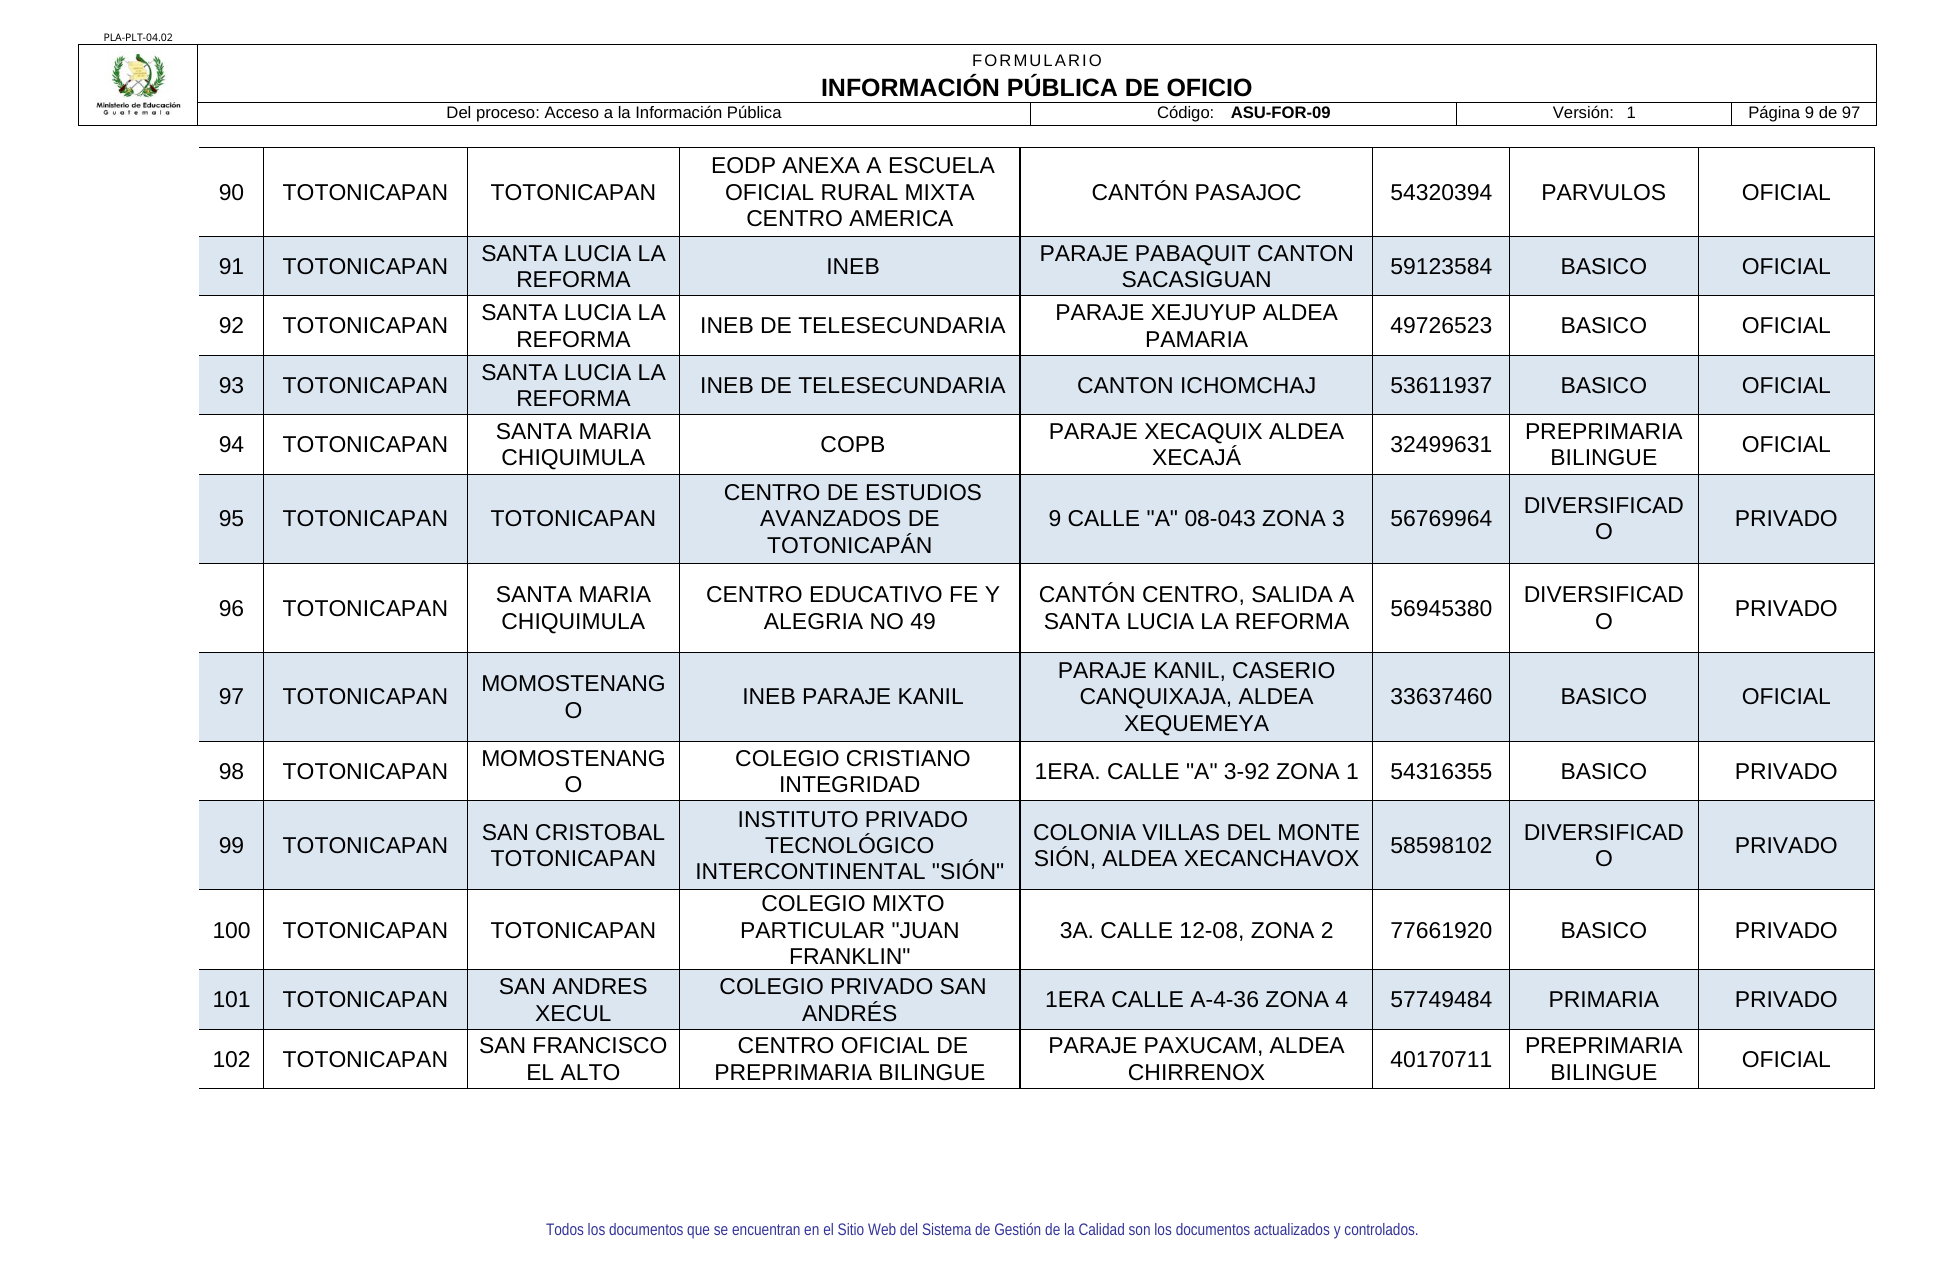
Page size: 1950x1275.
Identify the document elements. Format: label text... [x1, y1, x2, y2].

table_cell PREPRIMARIA BILINGUE [1510, 1030, 1698, 1088]
table_cell 32499631 [1373, 415, 1509, 473]
table_cell 99 [199, 801, 263, 889]
table_cell PARAJE PAXUCAM, ALDEA CHIRRENOX [1021, 1030, 1372, 1088]
table_cell BASICO [1510, 356, 1698, 414]
table_cell 3A. CALLE 12-08, ZONA 2 [1021, 890, 1372, 969]
table_cell BASICO [1510, 296, 1698, 355]
table_cell PRIVADO [1699, 742, 1874, 800]
table_cell PREPRIMARIA BILINGUE [1510, 415, 1698, 473]
table_cell 94 [199, 415, 263, 473]
table_cell TOTONICAPAN [264, 237, 467, 295]
table_cell 54316355 [1373, 742, 1509, 800]
picture [95, 51, 181, 117]
table_cell TOTONICAPAN [264, 564, 467, 652]
table_cell PARVULOS [1510, 148, 1698, 236]
table_cell CENTRO EDUCATIVO FE Y ALEGRIA NO 49 [680, 564, 1019, 652]
table_cell 90 [199, 148, 263, 236]
table_cell 56945380 [1373, 564, 1509, 652]
table_cell CENTRO OFICIAL DE PREPRIMARIA BILINGUE [680, 1030, 1019, 1088]
table_cell 57749484 [1373, 970, 1509, 1029]
table_cell BASICO [1510, 890, 1698, 969]
table_cell SAN CRISTOBAL TOTONICAPAN [468, 801, 679, 889]
table_cell PARAJE PABAQUIT CANTON SACASIGUAN [1021, 237, 1372, 295]
table_cell SANTA MARIA CHIQUIMULA [468, 564, 679, 652]
table_cell TOTONICAPAN [264, 475, 467, 563]
table_cell PARAJE XECAQUIX ALDEA XECAJÁ [1021, 415, 1372, 473]
table_cell PRIMARIA [1510, 970, 1698, 1029]
table_cell OFICIAL [1699, 415, 1874, 473]
table_cell 9 CALLE "A" 08-043 ZONA 3 [1021, 475, 1372, 563]
table_cell PARAJE KANIL, CASERIO CANQUIXAJA, ALDEA XEQUEMEYA [1021, 653, 1372, 741]
table_cell 101 [199, 970, 263, 1029]
table_cell DIVERSIFICADO [1510, 801, 1698, 889]
table_cell COLEGIO PRIVADO SAN ANDRÉS [680, 970, 1019, 1029]
table_cell 77661920 [1373, 890, 1509, 969]
table_cell SANTA LUCIA LA REFORMA [468, 237, 679, 295]
table_cell INEB DE TELESECUNDARIA [680, 356, 1019, 414]
table_cell MOMOSTENANGO [468, 742, 679, 800]
table_cell 56769964 [1373, 475, 1509, 563]
table_cell DIVERSIFICADO [1510, 475, 1698, 563]
table_cell TOTONICAPAN [264, 415, 467, 473]
table_cell 102 [199, 1030, 263, 1088]
table_cell TOTONICAPAN [264, 801, 467, 889]
table_cell PRIVADO [1699, 890, 1874, 969]
table_cell OFICIAL [1699, 356, 1874, 414]
table_cell BASICO [1510, 742, 1698, 800]
table_cell 58598102 [1373, 801, 1509, 889]
table_cell SANTA MARIA CHIQUIMULA [468, 415, 679, 473]
table_cell SAN ANDRES XECUL [468, 970, 679, 1029]
table_cell INEB [680, 237, 1019, 295]
table_cell TOTONICAPAN [264, 890, 467, 969]
table_cell 97 [199, 653, 263, 741]
table_cell 40170711 [1373, 1030, 1509, 1088]
table_cell CANTON ICHOMCHAJ [1021, 356, 1372, 414]
table_cell DIVERSIFICADO [1510, 564, 1698, 652]
table_cell 59123584 [1373, 237, 1509, 295]
table_cell TOTONICAPAN [468, 890, 679, 969]
table_cell 1ERA. CALLE "A" 3-92 ZONA 1 [1021, 742, 1372, 800]
table_cell BASICO [1510, 653, 1698, 741]
table_cell 96 [199, 564, 263, 652]
table_cell COLEGIO CRISTIANO INTEGRIDAD [680, 742, 1019, 800]
table_cell INEB DE TELESECUNDARIA [680, 296, 1019, 355]
table_cell TOTONICAPAN [264, 148, 467, 236]
table_cell 98 [199, 742, 263, 800]
table_cell COLEGIO MIXTO PARTICULAR "JUAN FRANKLIN" [680, 890, 1019, 969]
table_cell OFICIAL [1699, 1030, 1874, 1088]
table_cell OFICIAL [1699, 237, 1874, 295]
table_cell OFICIAL [1699, 653, 1874, 741]
table_cell 93 [199, 356, 263, 414]
table_cell PRIVADO [1699, 475, 1874, 563]
table_cell 1ERA CALLE A-4-36 ZONA 4 [1021, 970, 1372, 1029]
table_cell 95 [199, 475, 263, 563]
table_cell SANTA LUCIA LA REFORMA [468, 296, 679, 355]
table_cell TOTONICAPAN [264, 970, 467, 1029]
table_cell CANTÓN CENTRO, SALIDA A SANTA LUCIA LA REFORMA [1021, 564, 1372, 652]
table_cell PRIVADO [1699, 970, 1874, 1029]
table_cell TOTONICAPAN [264, 1030, 467, 1088]
table_cell TOTONICAPAN [264, 296, 467, 355]
table_cell PRIVADO [1699, 564, 1874, 652]
table_cell SAN FRANCISCO EL ALTO [468, 1030, 679, 1088]
table_cell 54320394 [1373, 148, 1509, 236]
table_cell 92 [199, 296, 263, 355]
table_cell MOMOSTENANGO [468, 653, 679, 741]
table_cell CANTÓN PASAJOC [1021, 148, 1372, 236]
table_cell TOTONICAPAN [468, 148, 679, 236]
table_cell PRIVADO [1699, 801, 1874, 889]
table_cell OFICIAL [1699, 296, 1874, 355]
table_cell 49726523 [1373, 296, 1509, 355]
table_cell TOTONICAPAN [264, 742, 467, 800]
table_cell INSTITUTO PRIVADO TECNOLÓGICO INTERCONTINENTAL "SIÓN" [680, 801, 1019, 889]
table_cell 53611937 [1373, 356, 1509, 414]
table_cell COPB [680, 415, 1019, 473]
table_cell OFICIAL [1699, 148, 1874, 236]
table_cell COLONIA VILLAS DEL MONTE SIÓN, ALDEA XECANCHAVOX [1021, 801, 1372, 889]
table_cell TOTONICAPAN [468, 475, 679, 563]
table_cell BASICO [1510, 237, 1698, 295]
table_cell CENTRO DE ESTUDIOS AVANZADOS DE TOTONICAPÁN [680, 475, 1019, 563]
table_cell 91 [199, 237, 263, 295]
table_cell EODP ANEXA A ESCUELA OFICIAL RURAL MIXTA CENTRO AMERICA [680, 148, 1019, 236]
table_cell TOTONICAPAN [264, 653, 467, 741]
table_cell PARAJE XEJUYUP ALDEA PAMARIA [1021, 296, 1372, 355]
table_cell 33637460 [1373, 653, 1509, 741]
table_cell TOTONICAPAN [264, 356, 467, 414]
table_cell SANTA LUCIA LA REFORMA [468, 356, 679, 414]
table_cell 100 [199, 890, 263, 969]
table_cell INEB PARAJE KANIL [680, 653, 1019, 741]
